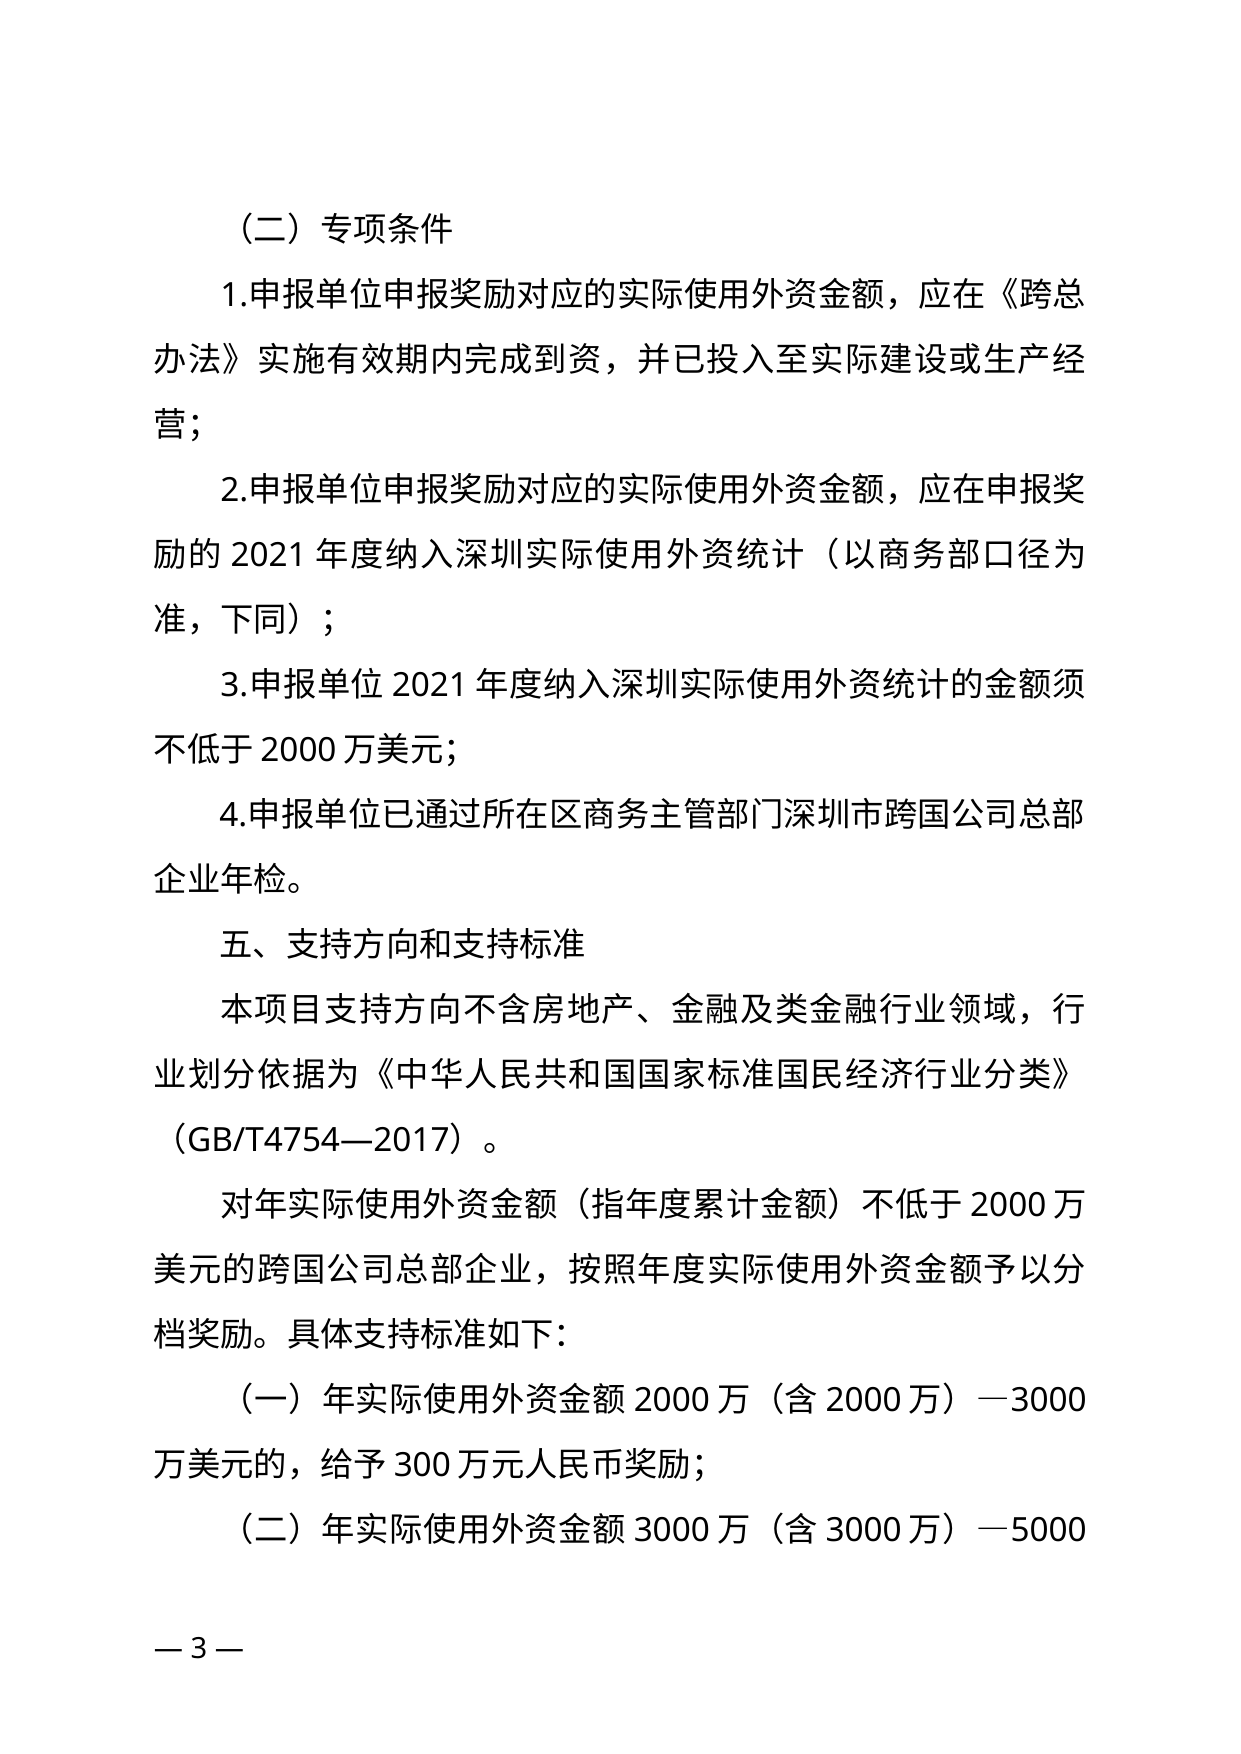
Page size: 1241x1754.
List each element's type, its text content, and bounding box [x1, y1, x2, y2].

list 本项目支持方向不含房地产、金融及类金融行业领域，行业划分依据为《中华人民共和国国家标准国民经济行业分类》（GB/T4754—2017）。 [153, 974, 1087, 1169]
text 对年实际使用外资金额（指年度累计金额）不低于2000万美元的跨国公司总部企业，按照年度实际使用外资金额予以分档奖励。具体支持标准如下： [153, 1169, 1087, 1364]
list （二）专项条件 [153, 194, 1087, 259]
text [153, 1494, 1087, 1559]
list 1.申报单位申报奖励对应的实际使用外资金额，应在《跨总办法》实施有效期内完成到资，并已投入至实际建设或生产经营； [153, 259, 1087, 454]
text （一）年实际使用外资金额2000万（含2000万）—3000万美元的，给予300万元人民币奖励； [153, 1364, 1087, 1494]
text 五、支持方向和支持标准 [153, 909, 1087, 974]
text 4.申报单位已通过所在区商务主管部门深圳市跨国公司总部企业年检。 [153, 779, 1087, 909]
text 3.申报单位2021年度纳入深圳实际使用外资统计的金额须不低于2000万美元； [153, 649, 1087, 779]
text 2.申报单位申报奖励对应的实际使用外资金额，应在申报奖励的2021年度纳入深圳实际使用外资统计（以商务部口径为准，下同）； [153, 454, 1087, 649]
